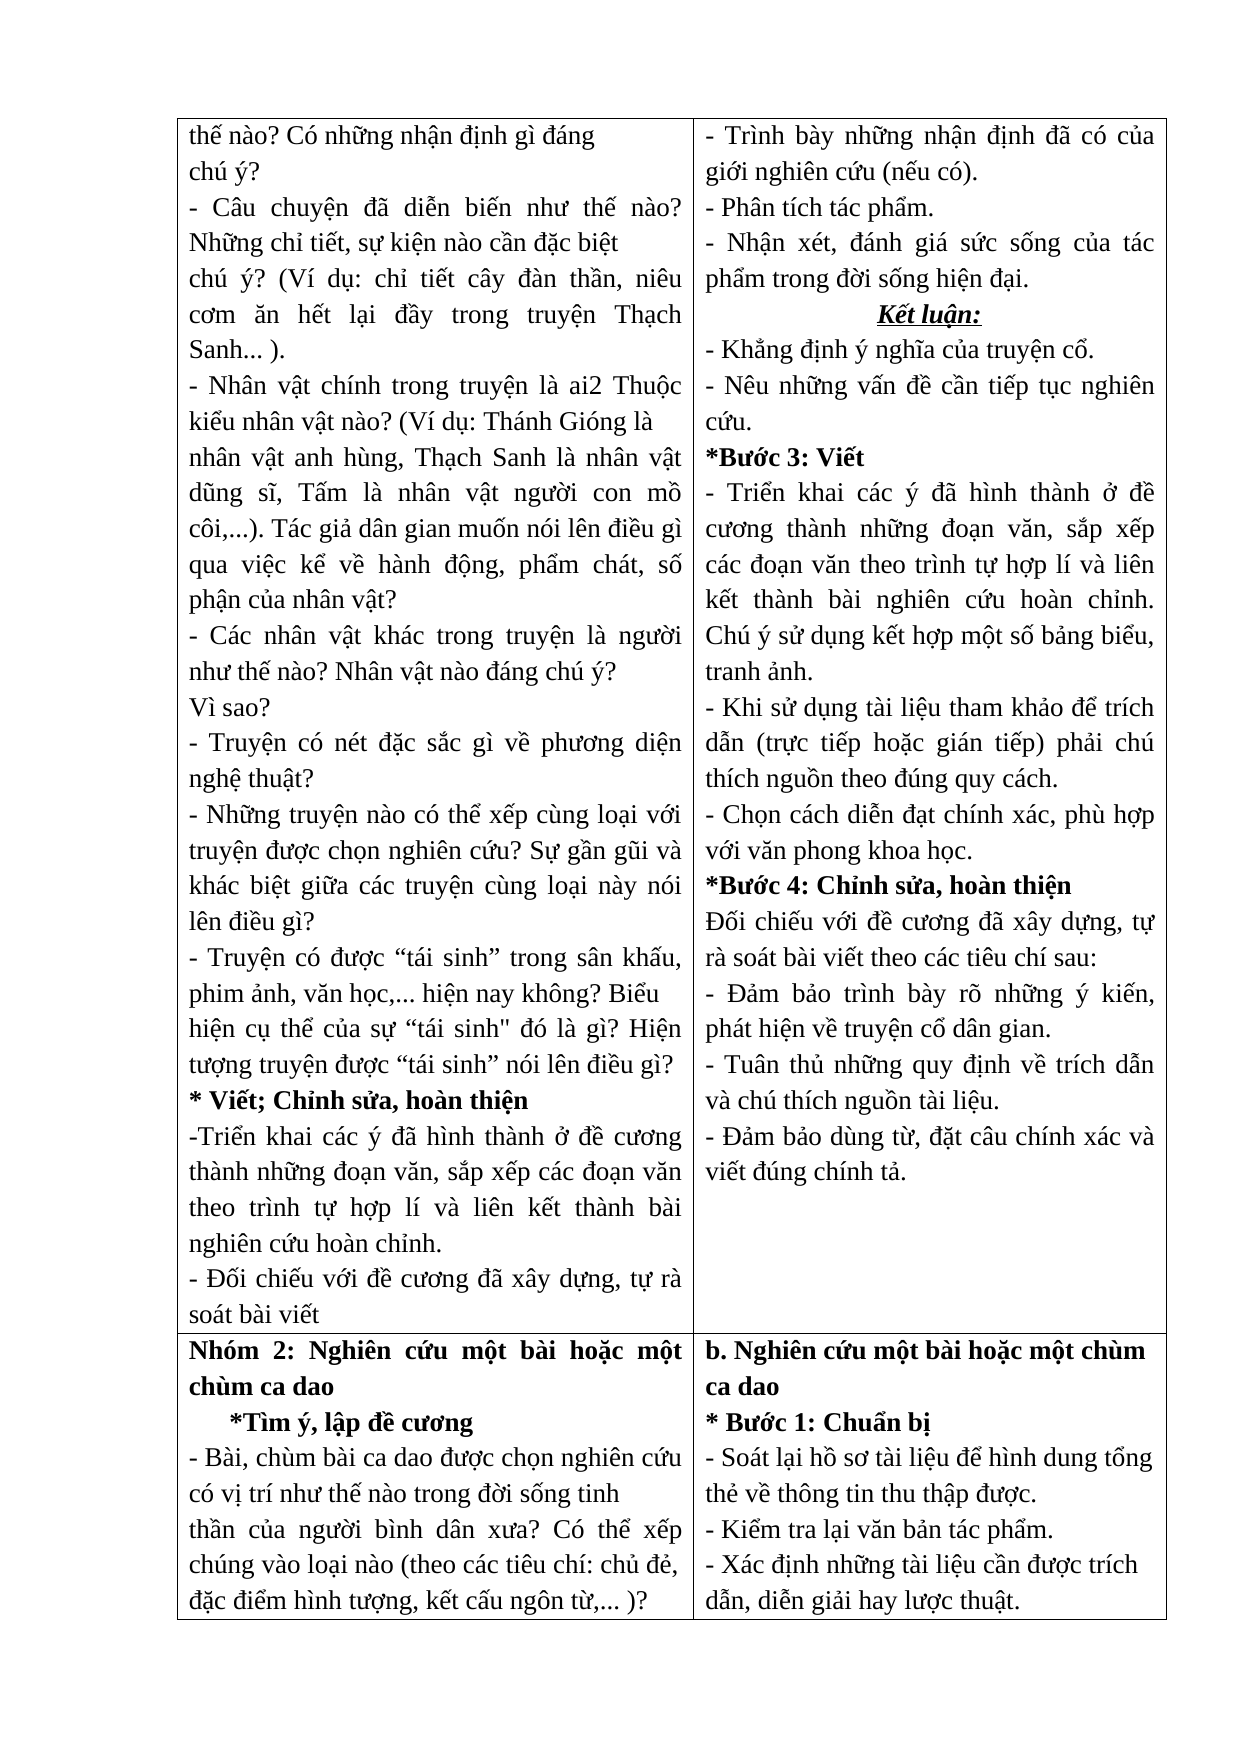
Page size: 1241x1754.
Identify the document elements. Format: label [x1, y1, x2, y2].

table_cell [178, 1334, 693, 1619]
table_cell [694, 1334, 1166, 1619]
table_cell [694, 119, 1166, 1333]
table_cell [178, 119, 693, 1333]
